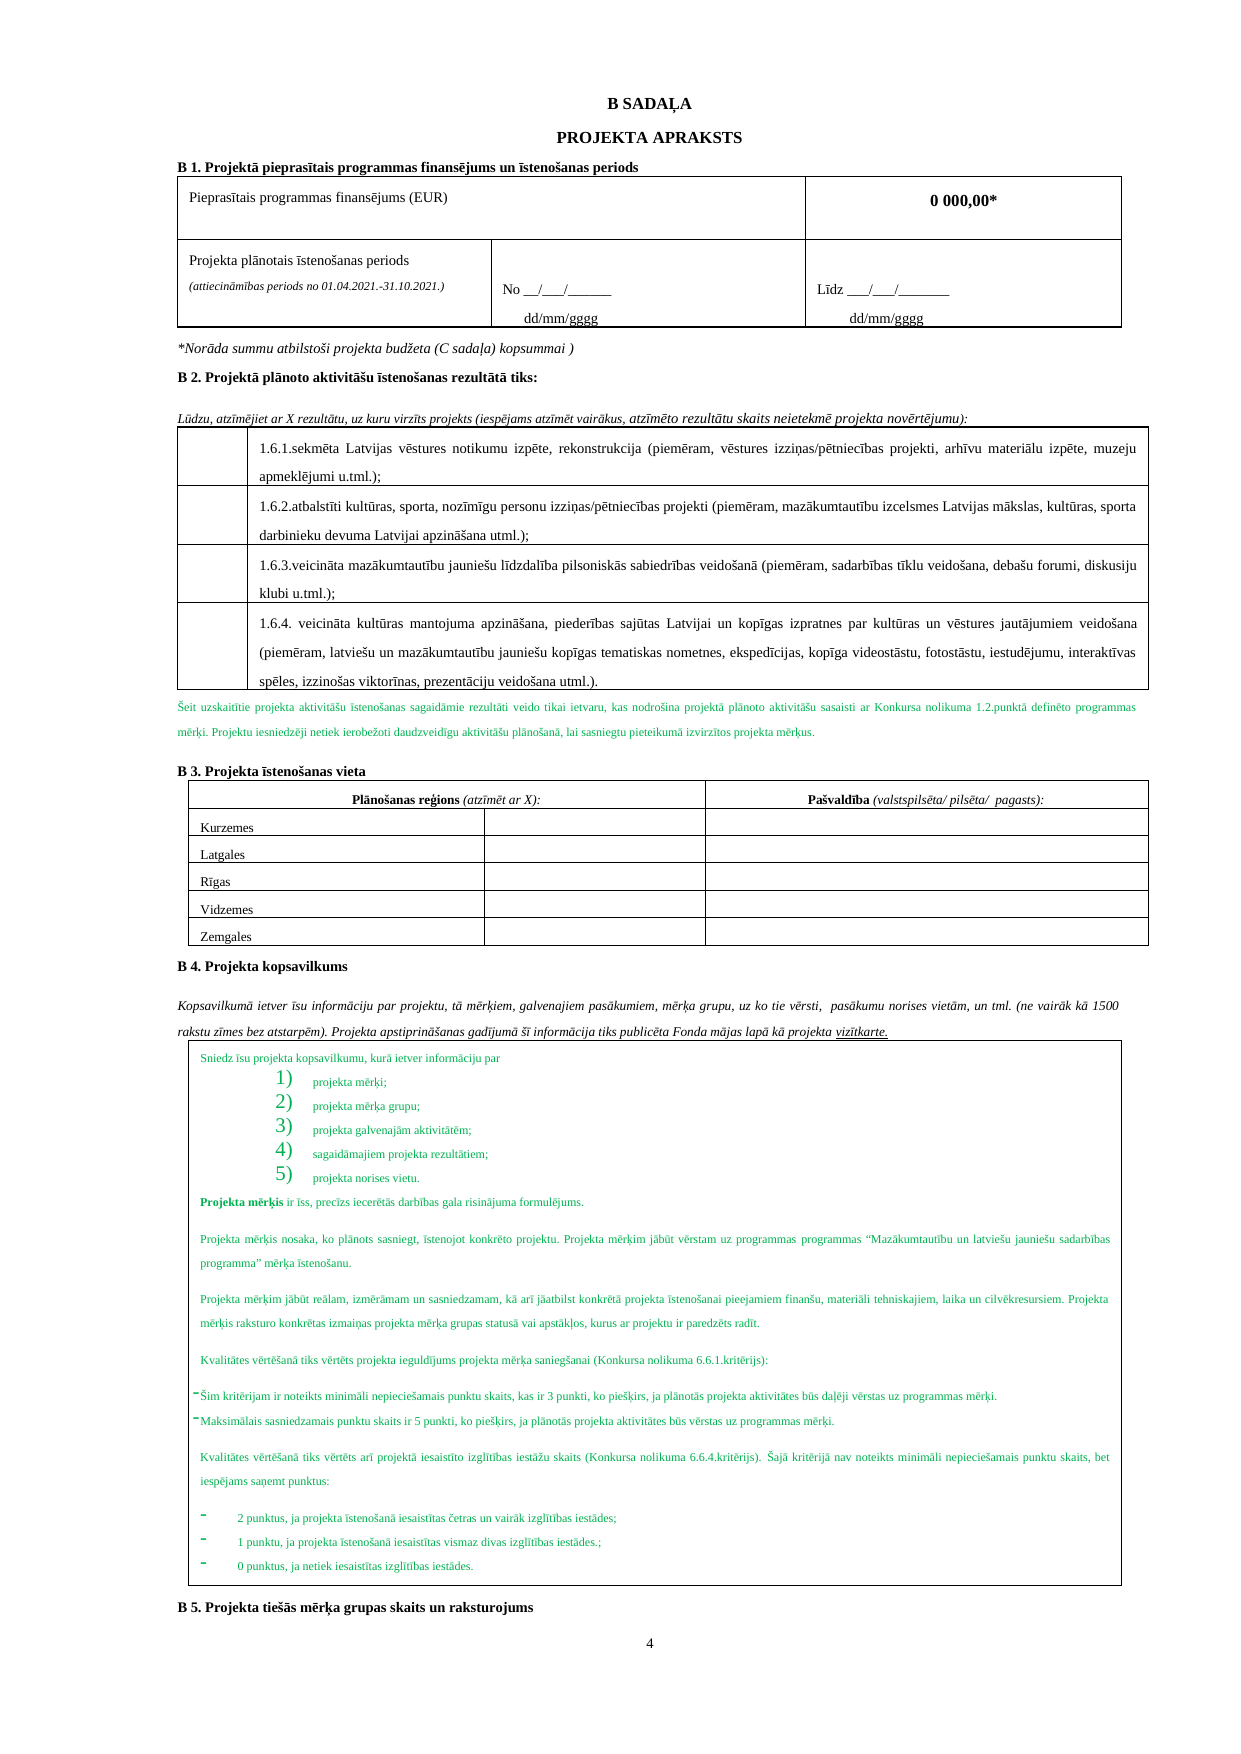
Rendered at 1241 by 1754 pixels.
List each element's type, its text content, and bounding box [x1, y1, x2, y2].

table_header 1.6.1.sekmēta Latvijas vēstures notikumu izpēte, rekonstrukcija (piemēram, vēstures izziņas/pētniecības projekti, arhīvu materiālu izpēte, muzeju apmeklējumi u.tml.); [248, 428, 1148, 485]
table_cell Projekta plānotais īstenošanas periods (attiecināmības periods no 01.04.2021.-31.10.2021.) [178, 240, 491, 326]
text *Norāda summu atbilstoši projekta budžeta (C sadaļa) kopsummai ) [177, 328, 1122, 356]
table_cell Zemgales [189, 918, 484, 944]
table_header Pašvaldība (valstspilsēta/ pilsēta/ pagasts): [706, 781, 1148, 807]
text B 5. Projekta tiešās mērķa grupas skaits un raksturojums [177, 1587, 1122, 1615]
table_cell [706, 836, 1148, 862]
table_cell 1.6.2.atbalstīti kultūras, sporta, nozīmīgu personu izziņas/pētniecības projekti (piemēram, mazākumtautību izcelsmes Latvijas mākslas, kultūras, sporta darbinieku devuma Latvijai apzināšana utml.); [248, 486, 1148, 543]
table_cell [178, 603, 247, 689]
table_cell Līdz ___/___/_______ dd/mm/gggg [806, 240, 1121, 326]
table_cell [485, 863, 705, 890]
text B 2. Projektā plānoto aktivitāšu īstenošanas rezultātā tiks: [177, 356, 1122, 385]
text B 3. Projekta īstenošanas vieta [177, 751, 1122, 780]
table_cell [485, 809, 705, 835]
text Kopsavilkumā ietver īsu informāciju par projektu, tā mērķiem, galvenajiem pasākumiem, mērķa grupu, uz ko tie vērsti, pasākumu norises vietām, un tml. (ne vairāk kā 1500 rakstu zīmes bez atstarpēm). Projekta apstiprināšanas gadījumā šī informācija tiks publicēta Fonda mājas lapā kā projekta vizītkarte. [177, 987, 1122, 1039]
table_cell Vidzemes [189, 891, 484, 917]
text PROJEKTA APRAKSTS [177, 113, 1122, 147]
table_header Sniedz īsu projekta kopsavilkumu, kurā ietver informāciju par projekta mērķi; projekta mērķa grupu; projekta galvenajām aktivitātēm; sagaidāmajiem projekta rezultātiem; projekta norises vietu. Projekta mērķis ir īss, precīzs iecerētās darbības gala risinājuma formulējums. Projekta mērķis nosaka, ko plānots sasniegt, īstenojot konkrēto projektu. Projekta mērķim jābūt vērstam uz programmas programmas “Mazākumtautību un latviešu jauniešu sadarbības programma” mērķa īstenošanu. Projekta mērķim jābūt reālam, izmērāmam un sasniedzamam, kā arī jāatbilst konkrētā projekta īstenošanai pieejamiem finanšu, materiāli tehniskajiem, laika un cilvēkresursiem. Projekta mērķis raksturo konkrētas izmaiņas projekta mērķa grupas statusā vai apstākļos, kurus ar projektu ir paredzēts radīt. Kvalitātes vērtēšanā tiks vērtēts projekta ieguldījums projekta mērķa saniegšanai (Konkursa nolikuma 6.6.1.kritērijs): Šim kritērijam ir noteikts minimāli nepieciešamais punktu skaits, kas ir 3 punkti, ko piešķirs, ja plānotās projekta aktivitātes būs daļēji vērstas uz programmas mērķi. Maksimālais sasniedzamais punktu skaits ir 5 punkti, ko piešķirs, ja plānotās projekta aktivitātes būs vērstas uz programmas mērķi. Kvalitātes vērtēšanā tiks vērtēts arī projektā iesaistīto izglītības iestāžu skaits (Konkursa nolikuma 6.6.4.kritērijs). Šajā kritērijā nav noteikts minimāli nepieciešamais punktu skaits, bet iespējams saņemt punktus: 2 punktus, ja projekta īstenošanā iesaistītas četras un vairāk izglītības iestādes; 1 punktu, ja projekta īstenošanā iesaistītas vismaz divas izglītības iestādes.; 0 punktus, ja netiek iesaistītas izglītības iestādes. [189, 1041, 1121, 1585]
table_cell Rīgas [189, 863, 484, 890]
table_header Plānošanas reģions (atzīmēt ar X): [189, 781, 705, 807]
table_header 0 000,00* [806, 177, 1121, 239]
table_cell [706, 891, 1148, 917]
table_cell No __/___/______ dd/mm/gggg [492, 240, 805, 326]
text B 1. Projektā pieprasītais programmas finansējums un īstenošanas periods [177, 147, 1122, 176]
table_cell [706, 809, 1148, 835]
text Lūdzu, atzīmējiet ar X rezultātu, uz kuru virzīts projekts (iespējams atzīmēt vairākus, atzīmēto rezultātu skaits neietekmē projekta novērtējumu): [177, 398, 1122, 426]
text B SADAĻA [177, 80, 1122, 113]
text Šeit uzskaitītie projekta aktivitāšu īstenošanas sagaidāmie rezultāti veido tikai ietvaru, kas nodrošina projektā plānoto aktivitāšu sasaisti ar Konkursa nolikuma 1.2.punktā definēto programmas mērķi. Projektu iesniedzēji netiek ierobežoti daudzveidīgu aktivitāšu plānošanā, lai sasniegtu pieteikumā izvirzītos projekta mērķus. [177, 691, 1137, 739]
table_cell 1.6.4. veicināta kultūras mantojuma apzināšana, piederības sajūtas Latvijai un kopīgas izpratnes par kultūras un vēstures jautājumiem veidošana (piemēram, latviešu un mazākumtautību jauniešu kopīgas tematiskas nometnes, ekspedīcijas, kopīga videostāstu, fotostāstu, iestudējumu, interaktīvas spēles, izzinošas viktorīnas, prezentāciju veidošana utml.). [248, 603, 1148, 689]
table_cell [485, 918, 705, 944]
table_cell Kurzemes [189, 809, 484, 835]
table_cell [706, 863, 1148, 890]
table_cell [178, 486, 247, 543]
table_cell [706, 918, 1148, 944]
table_cell 1.6.3.veicināta mazākumtautību jauniešu līdzdalība pilsoniskās sabiedrības veidošanā (piemēram, sadarbības tīklu veidošana, debašu forumi, diskusiju klubi u.tml.); [248, 545, 1148, 602]
table_header Pieprasītais programmas finansējums () [178, 177, 805, 239]
table_header [178, 428, 247, 485]
table_cell [485, 891, 705, 917]
table_cell [485, 836, 705, 862]
table_cell Latgales [189, 836, 484, 862]
text B 4. Projekta kopsavilkums [177, 946, 1122, 974]
table_cell [178, 545, 247, 602]
